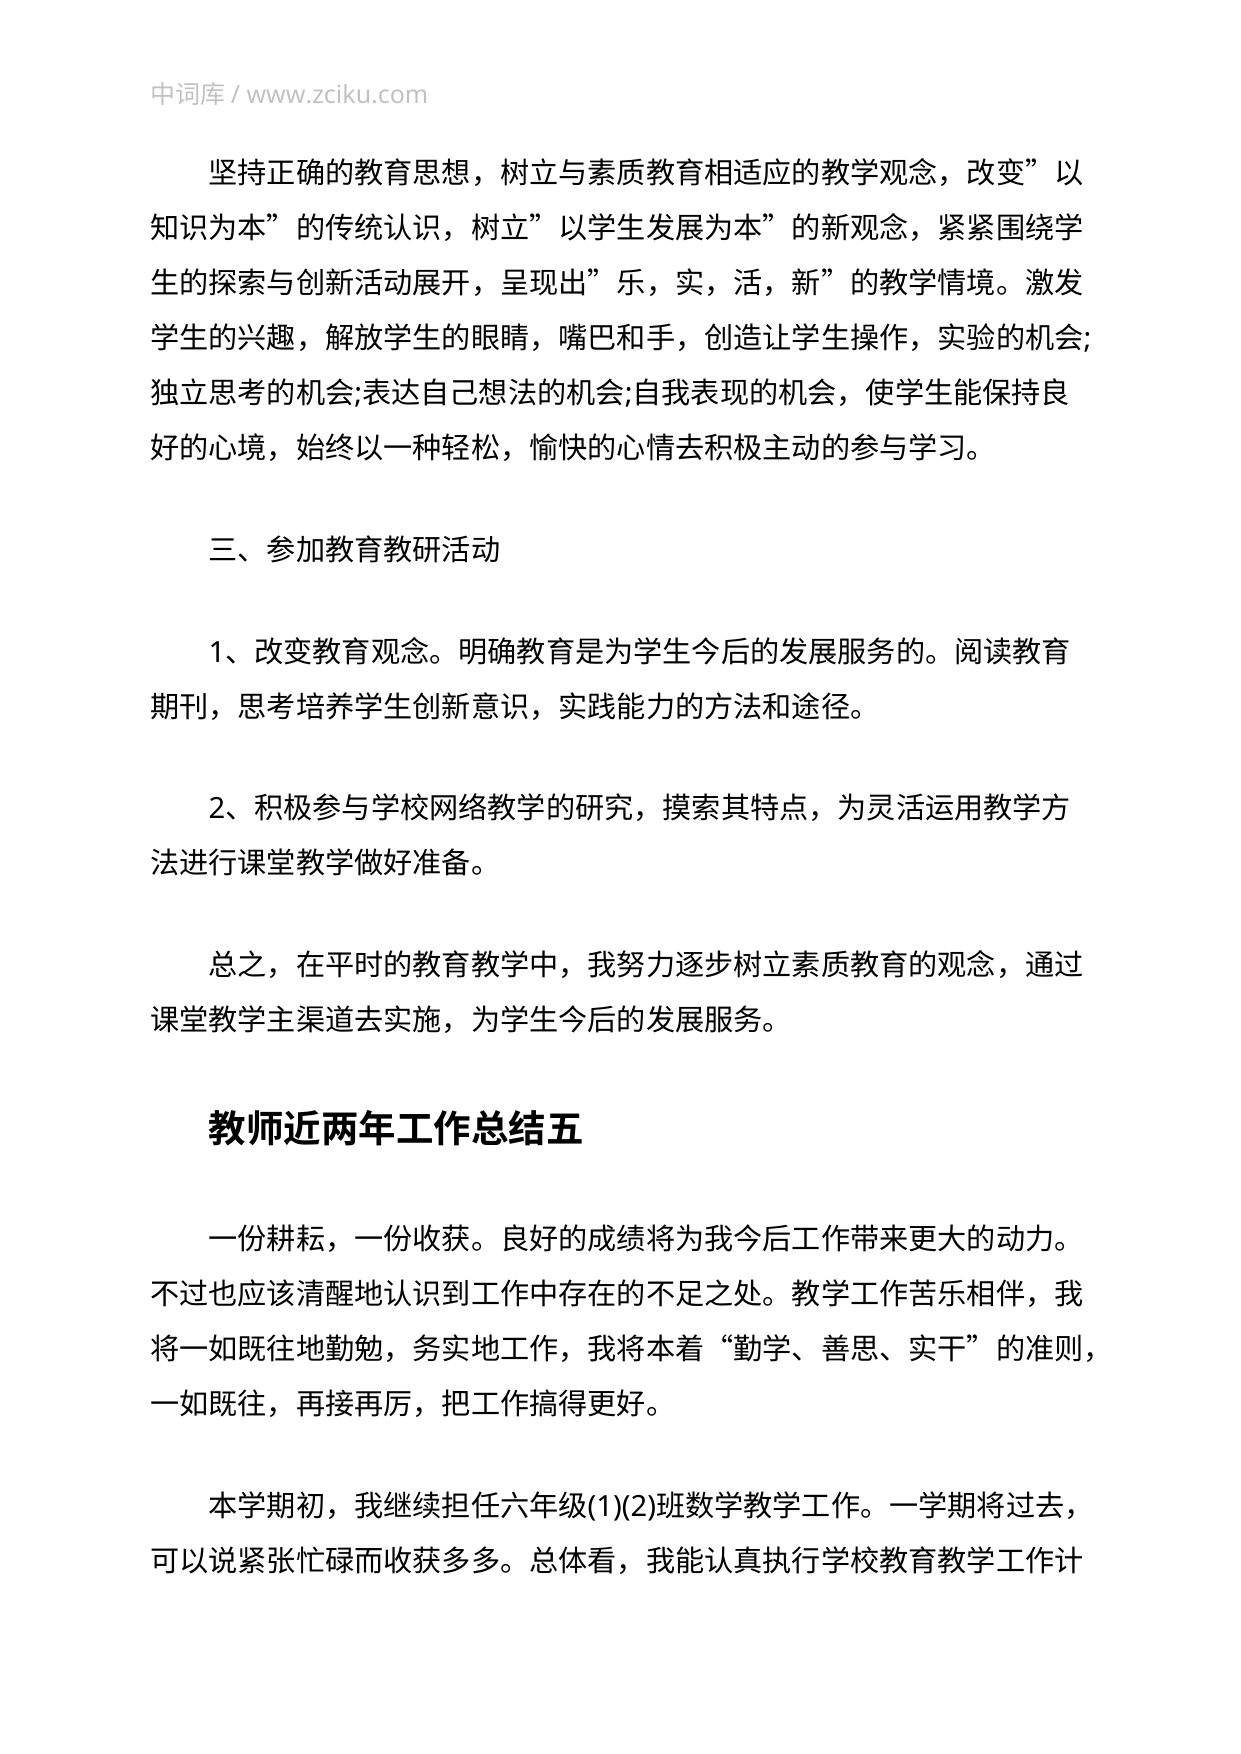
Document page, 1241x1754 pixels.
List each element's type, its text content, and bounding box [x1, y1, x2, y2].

text 总之，在平时的教育教学中，我努力逐步树立素质教育的观念，通过课堂教学主渠道去实施，为学生今后的发展服务。 [150, 942, 1090, 1039]
text 三、参加教育教研活动 [150, 526, 1090, 569]
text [150, 1482, 1090, 1579]
text 教师近两年工作总结五 [150, 1098, 1090, 1153]
text 一份耕耘，一份收获。良好的成绩将为我今后工作带来更大的动力。不过也应该清醒地认识到工作中存在的不足之处。教学工作苦乐相伴，我将一如既往地勤勉，务实地工作，我将本着“勤学、善思、实干”的准则，一如既往，再接再厉，把工作搞得更好。 [150, 1216, 1090, 1423]
text 坚持正确的教育思想，树立与素质教育相适应的教学观念，改变”以知识为本”的传统认识，树立”以学生发展为本”的新观念，紧紧围绕学生的探索与创新活动展开，呈现出”乐，实，活，新”的教学情境。激发学生的兴趣，解放学生的眼睛，嘴巴和手，创造让学生操作，实验的机会;独立思考的机会;表达自己想法的机会;自我表现的机会，使学生能保持良好的心境，始终以一种轻松，愉快的心情去积极主动的参与学习。 [150, 150, 1090, 467]
text 1、改变教育观念。明确教育是为学生今后的发展服务的。阅读教育期刊，思考培养学生创新意识，实践能力的方法和途径。 [150, 628, 1090, 726]
text 2、积极参与学校网络教学的研究，摸索其特点，为灵活运用教学方法进行课堂教学做好准备。 [150, 785, 1090, 882]
